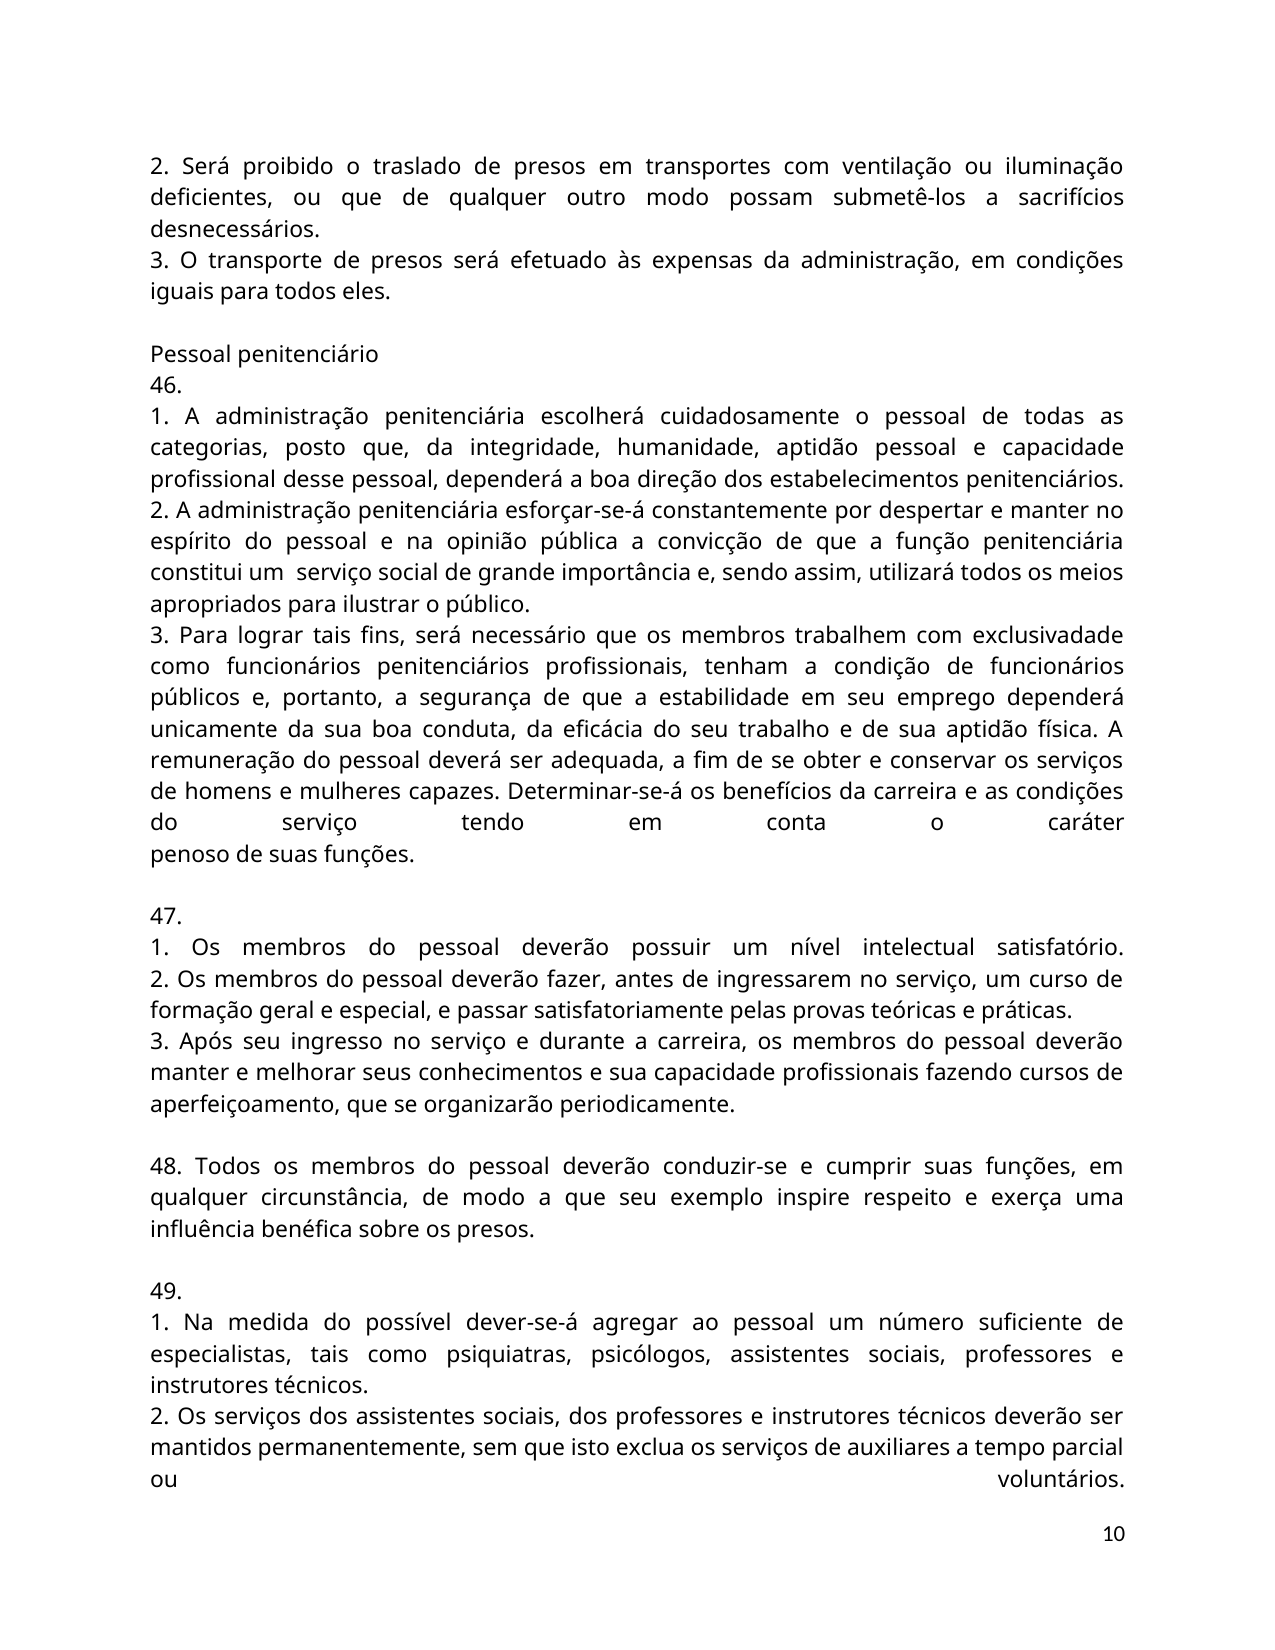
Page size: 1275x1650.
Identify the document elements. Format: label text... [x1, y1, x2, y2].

text 3. Para lograr tais fins, será necessário que os membros trabalhem com exclusivadade como funcionários penitenciários profissionais, tenham a condição de funcionários públicos e, portanto, a segurança de que a estabilidade em seu emprego dependerá unicamente da sua boa conduta, da eficácia do seu trabalho e de sua aptidão física. A remuneração do pessoal deverá ser adequada, a fim de se obter e conservar os serviços de homens e mulheres capazes. Determinar-se-á os benefícios da carreira e as condições do serviço tendo em conta o caráter penoso de suas funções. [150, 619, 1125, 869]
text Pessoal penitenciário [150, 306, 1125, 369]
text 48. Todos os membros do pessoal deverão conduzir-se e cumprir suas funções, em qualquer circunstância, de modo a que seu exemplo inspire respeito e exerça uma influência benéfica sobre os presos. [150, 1119, 1125, 1244]
text 2. Será proibido o traslado de presos em transportes com ventilação ou iluminação deficientes, ou que de qualquer outro modo possam submetê-los a sacrifícios desnecessários. [150, 150, 1125, 244]
text 3. Após seu ingresso no serviço e durante a carreira, os membros do pessoal deverão manter e melhorar seus conhecimentos e sua capacidade profissionais fazendo cursos de aperfeiçoamento, que se organizarão periodicamente. [150, 1025, 1125, 1119]
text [150, 1400, 1125, 1494]
text 3. O transporte de presos será efetuado às expensas da administração, em condições iguais para todos eles. [150, 244, 1125, 306]
text 46. 1. A administração penitenciária escolherá cuidadosamente o pessoal de todas as categorias, posto que, da integridade, humanidade, aptidão pessoal e capacidade profissional desse pessoal, dependerá a boa direção dos estabelecimentos penitenciários. 2. A administração penitenciária esforçar-se-á constantemente por despertar e manter no espírito do pessoal e na opinião pública a convicção de que a função penitenciária constitui um serviço social de grande importância e, sendo assim, utilizará todos os meios apropriados para ilustrar o público. [150, 369, 1125, 619]
text 49. 1. Na medida do possível dever-se-á agregar ao pessoal um número suficiente de especialistas, tais como psiquiatras, psicólogos, assistentes sociais, professores e instrutores técnicos. [150, 1244, 1125, 1400]
text 47. 1. Os membros do pessoal deverão possuir um nível intelectual satisfatório. 2. Os membros do pessoal deverão fazer, antes de ingressarem no serviço, um curso de formação geral e especial, e passar satisfatoriamente pelas provas teóricas e práticas. [150, 869, 1125, 1025]
